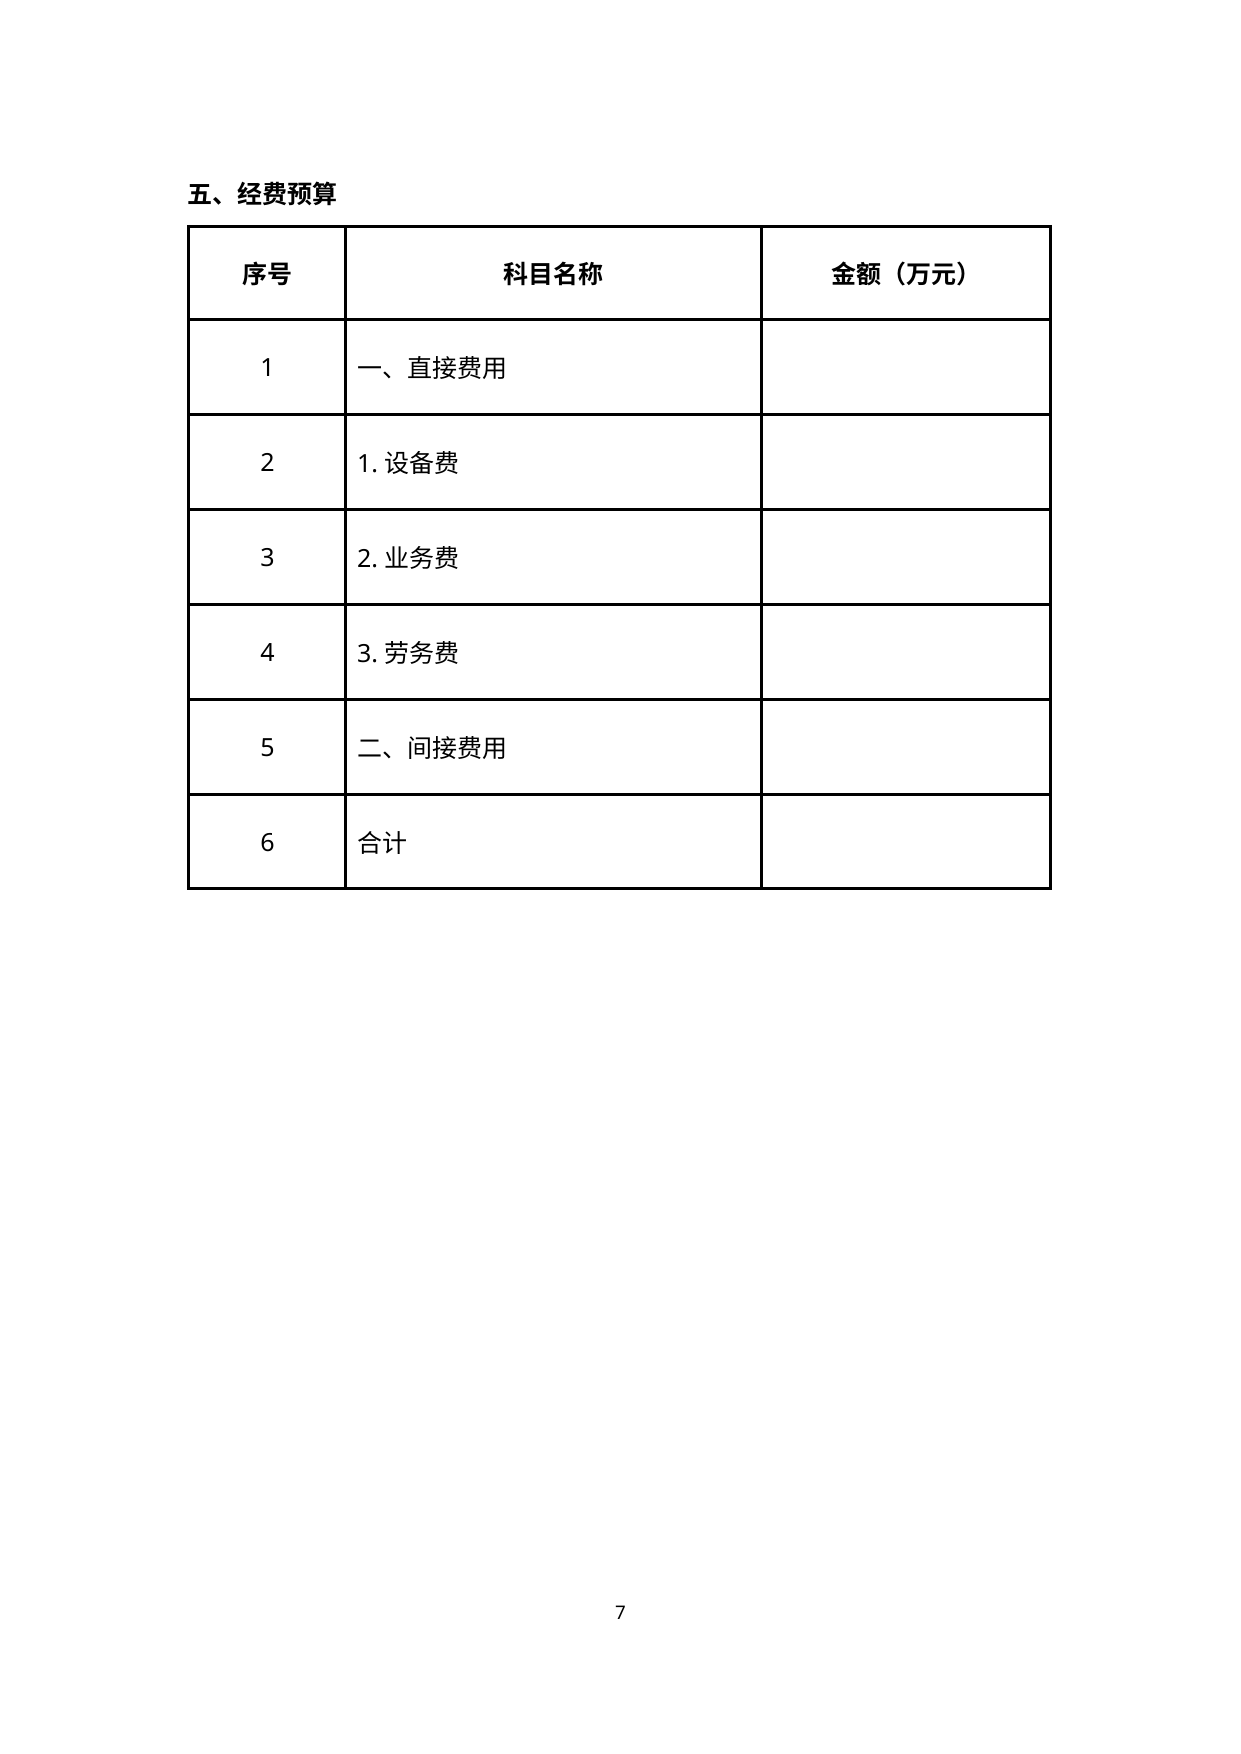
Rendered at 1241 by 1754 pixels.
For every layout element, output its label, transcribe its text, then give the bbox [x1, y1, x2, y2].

table_header 金额（万元） [763, 228, 1049, 318]
table_cell 5 [190, 701, 344, 792]
table_cell 6 [190, 796, 344, 887]
table_cell 2 [190, 416, 344, 508]
table_cell 1 [190, 321, 344, 413]
table_cell 1. 设备费 [347, 416, 760, 508]
table_header 序号 [190, 228, 344, 318]
table_cell [763, 416, 1049, 508]
table_cell 一、直接费用 [347, 321, 760, 413]
text 五、经费预算 [187, 160, 1034, 225]
table_cell 二、间接费用 [347, 701, 760, 792]
table_cell [763, 606, 1049, 697]
table_cell [763, 796, 1049, 887]
table_cell 3 [190, 511, 344, 603]
table_cell [763, 511, 1049, 603]
table_cell 3. 劳务费 [347, 606, 760, 697]
table_header 科目名称 [347, 228, 760, 318]
table_cell 2. 业务费 [347, 511, 760, 603]
table_cell [763, 321, 1049, 413]
table_cell 4 [190, 606, 344, 697]
table_cell 合计 [347, 796, 760, 887]
table_cell [763, 701, 1049, 792]
